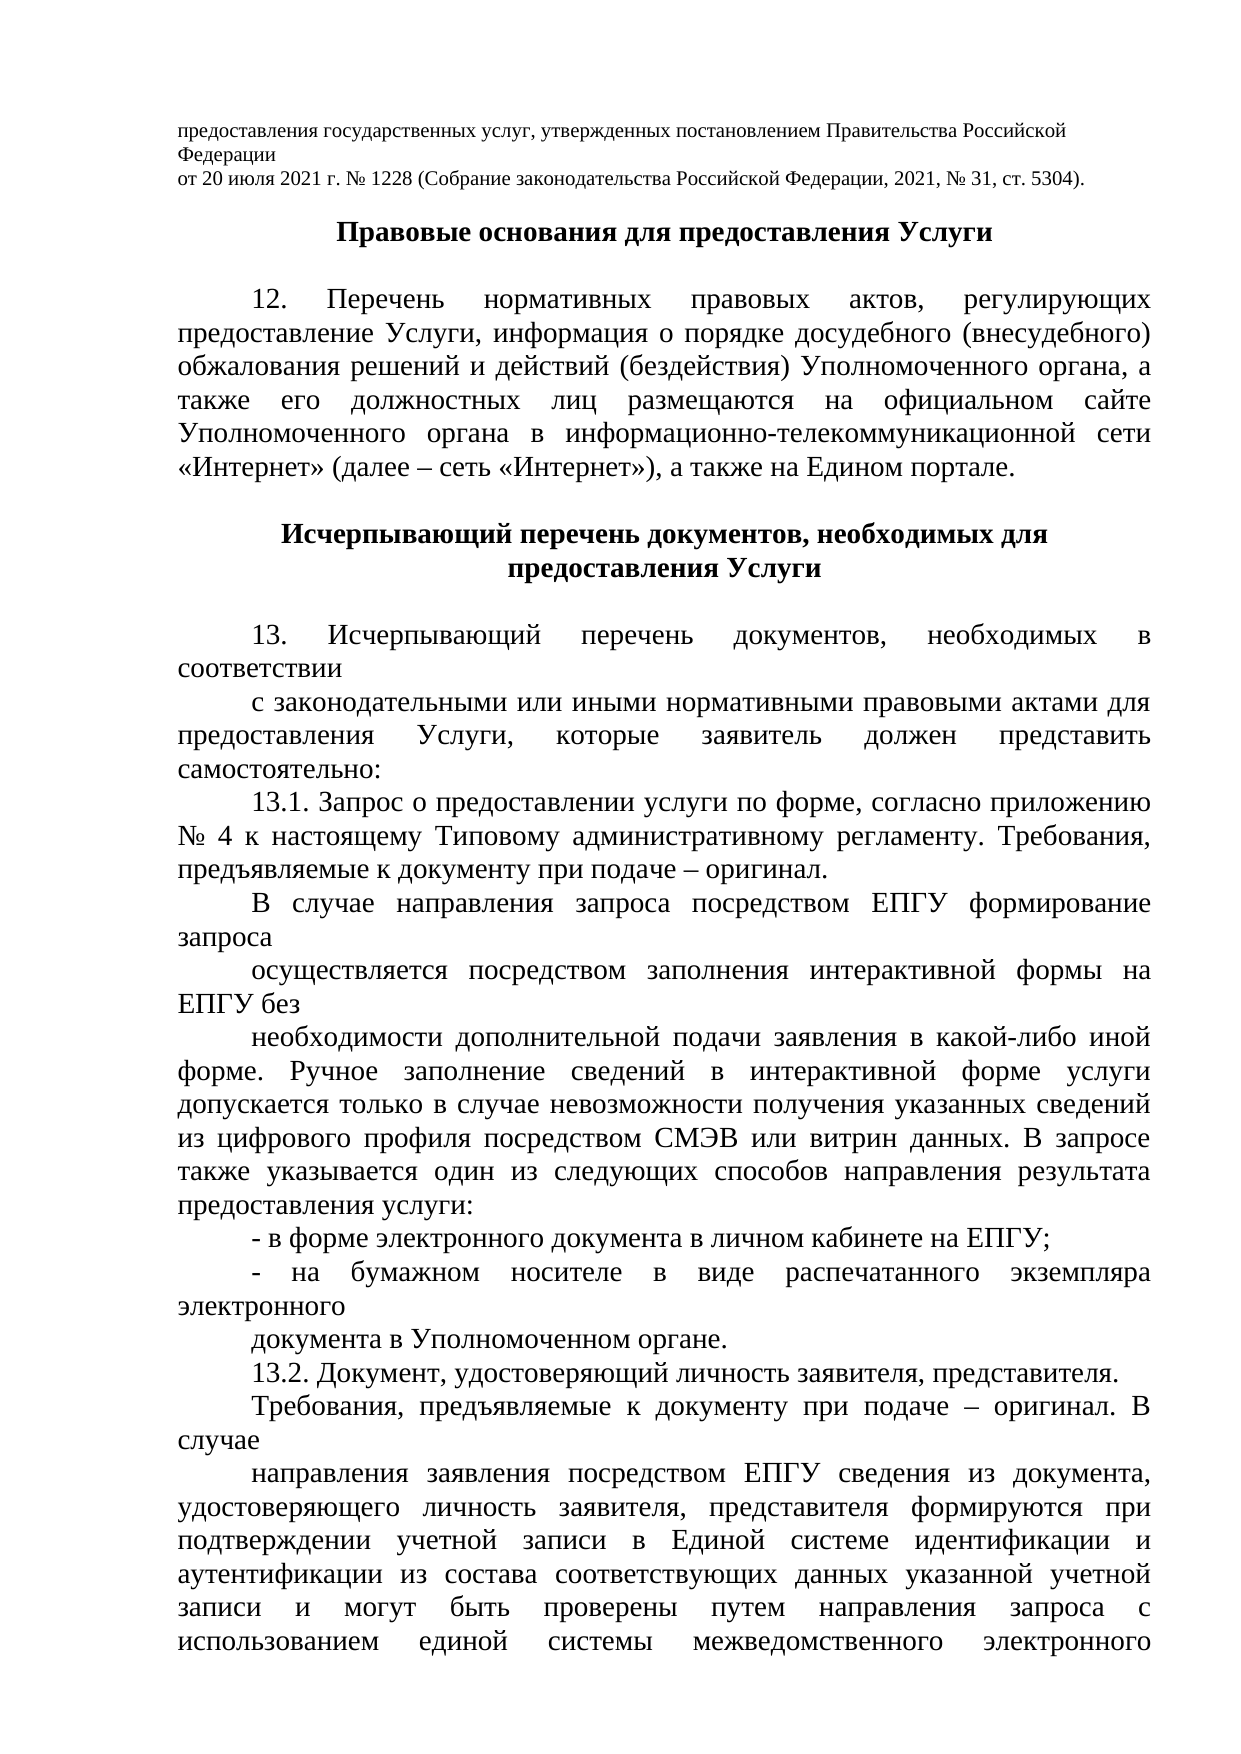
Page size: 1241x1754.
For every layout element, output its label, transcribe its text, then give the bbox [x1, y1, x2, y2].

text - на бумажном носителе в виде распечатанного экземпляра электронного [177, 1254, 1152, 1321]
text 13. Исчерпывающий перечень документов, необходимых в соответствии [177, 617, 1152, 684]
text - в форме электронного документа в личном кабинете на ЕПГУ; [177, 1221, 1152, 1254]
text осуществляется посредством заполнения интерактивной формы на ЕПГУ без [177, 952, 1152, 1019]
text документа в Уполномоченном органе. [177, 1321, 1152, 1355]
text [177, 1455, 1152, 1657]
text В случае направления запроса посредством ЕПГУ формирование запроса [177, 885, 1152, 952]
text от 20 июля 2021 г. № 1228 (Собрание законодательства Российской Федерации, 2021, № 31, ст. 5304). [177, 166, 1152, 190]
text необходимости дополнительной подачи заявления в какой-либо иной форме. Ручное заполнение сведений в интерактивной форме услуги допускается только в случае невозможности получения указанных сведений из цифрового профиля посредством СМЭВ или витрин данных. В запросе также указывается один из следующих способов направления результата предоставления услуги: [177, 1019, 1152, 1221]
text 13.1. Запрос о предоставлении услуги по форме, согласно приложению № 4 к настоящему Типовому административному регламенту. Требования, предъявляемые к документу при подаче – оригинал. [177, 784, 1152, 885]
text с законодательными или иными нормативными правовыми актами для предоставления Услуги, которые заявитель должен представить самостоятельно: [177, 684, 1152, 784]
text предоставления государственных услуг, утвержденных постановлением Правительства Российской Федерации [177, 118, 1152, 166]
text Исчерпывающий перечень документов, необходимых для предоставления Услуги [177, 516, 1152, 583]
text Правовые основания для предоставления Услуги [177, 214, 1152, 248]
text Требования, предъявляемые к документу при подаче – оригинал. В случае [177, 1388, 1152, 1455]
text 13.2. Документ, удостоверяющий личность заявителя, представителя. [177, 1355, 1152, 1388]
text 12. Перечень нормативных правовых актов, регулирующих предоставление Услуги, информация о порядке досудебного (внесудебного) обжалования решений и действий (бездействия) Уполномоченного органа, а также его должностных лиц размещаются на официальном сайте Уполномоченного органа в информационно-телекоммуникационной сети «Интернет» (далее – сеть «Интернет»), а также на Едином портале. [177, 281, 1152, 483]
